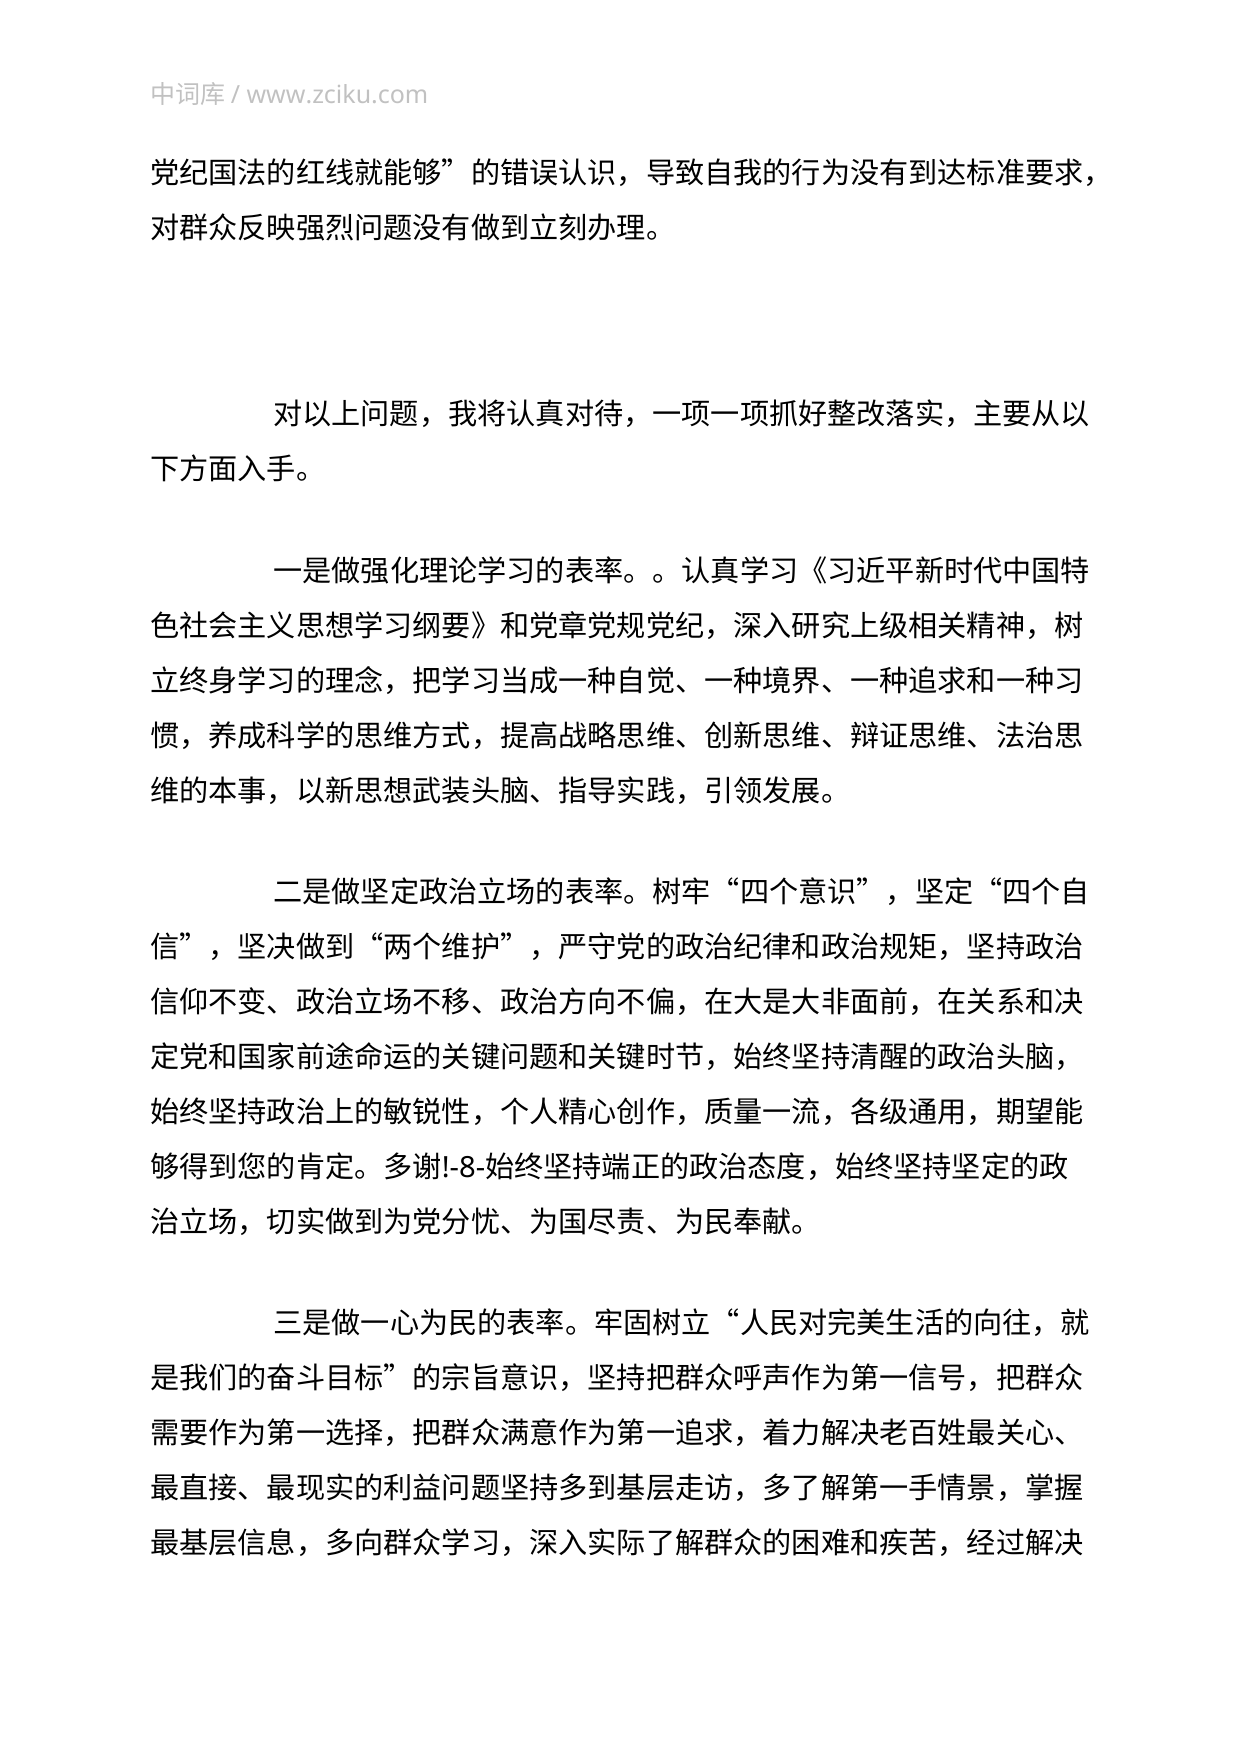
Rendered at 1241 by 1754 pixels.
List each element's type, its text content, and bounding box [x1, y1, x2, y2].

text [150, 1300, 1090, 1562]
text 对以上问题，我将认真对待，一项一项抓好整改落实，主要从以下方面入手。 [150, 391, 1090, 488]
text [150, 150, 1090, 247]
text 二是做坚定政治立场的表率。树牢“四个意识”，坚定“四个自信”，坚决做到“两个维护”，严守党的政治纪律和政治规矩，坚持政治信仰不变、政治立场不移、政治方向不偏，在大是大非面前，在关系和决定党和国家前途命运的关键问题和关键时节，始终坚持清醒的政治头脑，始终坚持政治上的敏锐性，个人精心创作，质量一流，各级通用，期望能够得到您的肯定。多谢!-8-始终坚持端正的政治态度，始终坚持坚定的政治立场，切实做到为党分忧、为国尽责、为民奉献。 [150, 869, 1090, 1241]
text 一是做强化理论学习的表率。。认真学习《习近平新时代中国特色社会主义思想学习纲要》和党章党规党纪，深入研究上级相关精神，树立终身学习的理念，把学习当成一种自觉、一种境界、一种追求和一种习惯，养成科学的思维方式，提高战略思维、创新思维、辩证思维、法治思维的本事，以新思想武装头脑、指导实践，引领发展。 [150, 547, 1090, 809]
